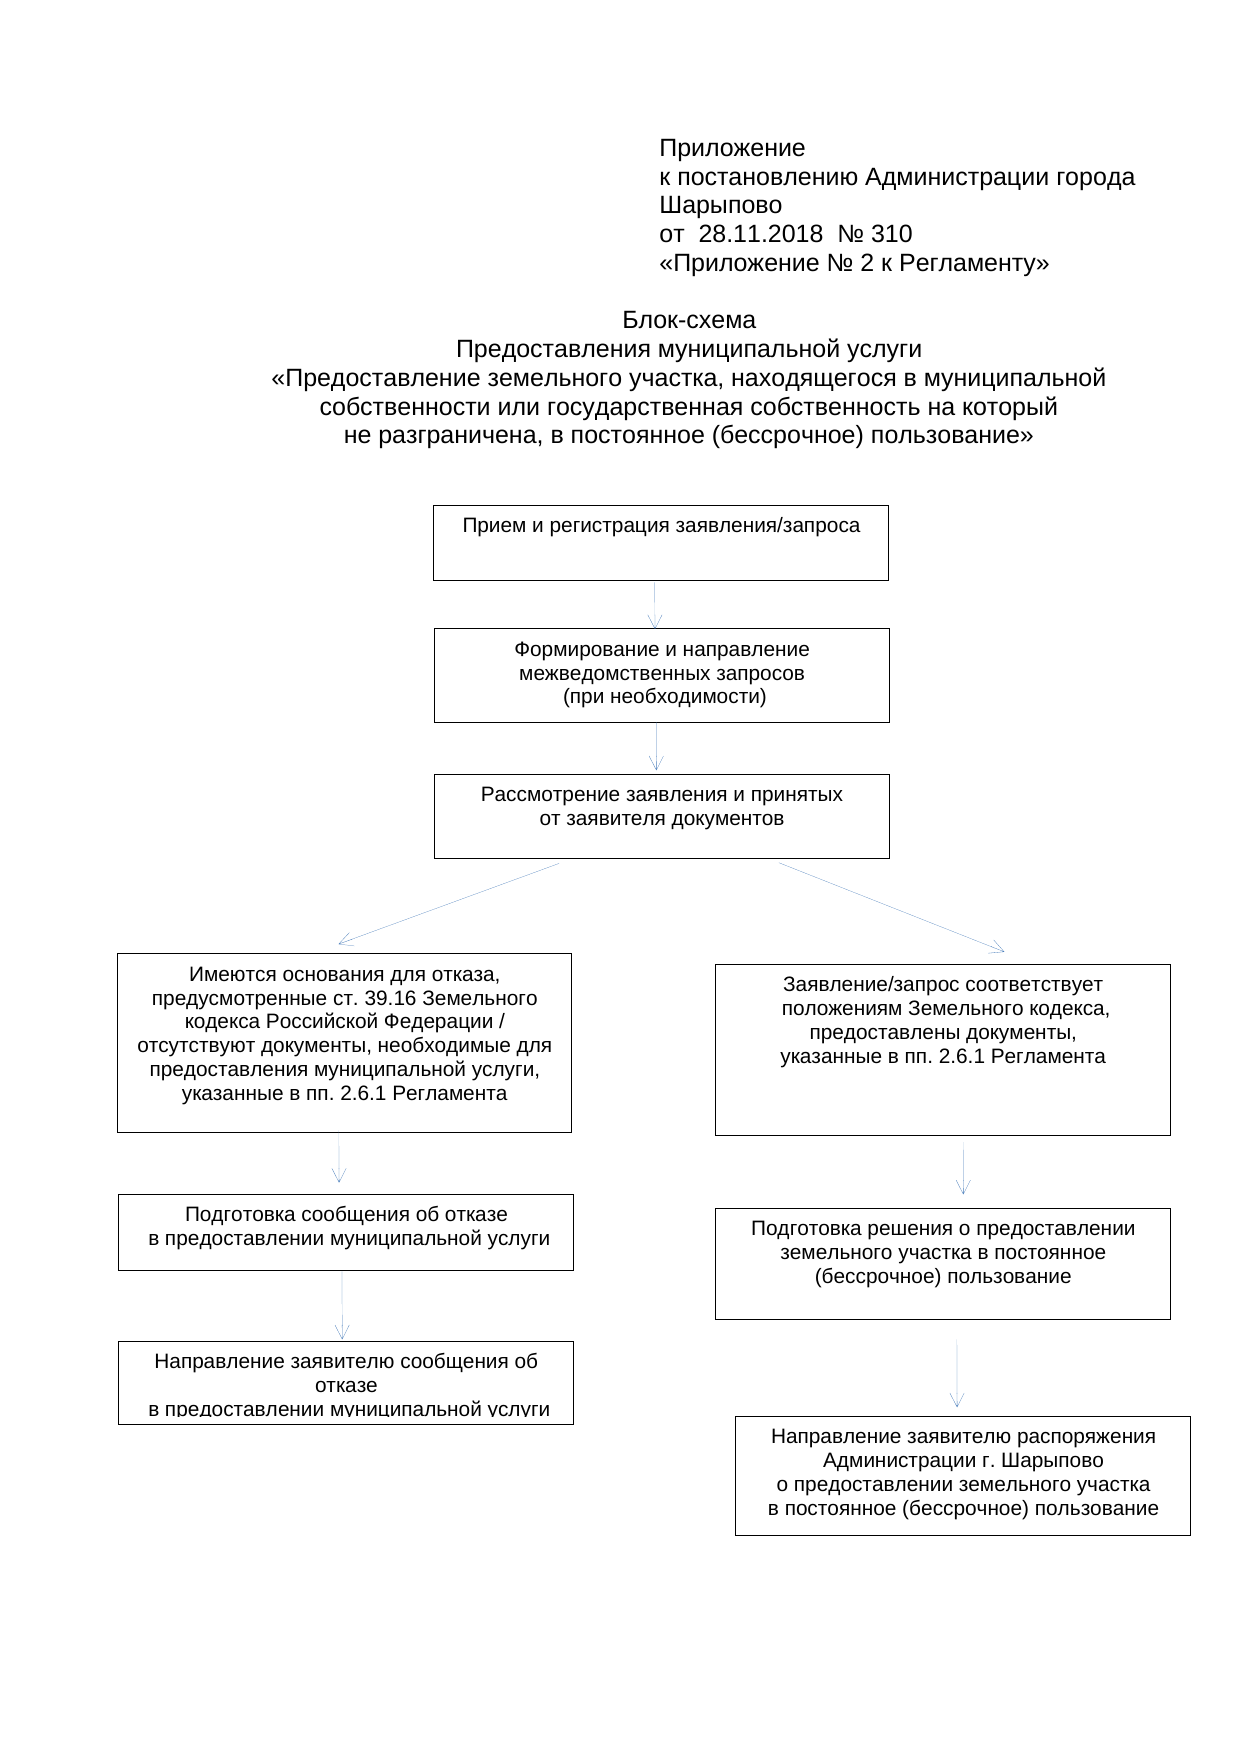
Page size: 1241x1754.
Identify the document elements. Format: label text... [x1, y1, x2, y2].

text к постановлению Администрации города Шарыпово [659, 162, 1191, 219]
text Приложение [659, 133, 1191, 162]
text Блок-схема [187, 305, 1191, 334]
text не разграничена, в постоянное (бессрочное) пользование» [187, 420, 1191, 449]
text Предоставления муниципальной услуги [187, 334, 1191, 363]
text от 28.11.2018 № 310 [659, 219, 1191, 248]
text «Предоставление земельного участка, находящегося в муниципальной собственности или государственная собственность на который [187, 363, 1191, 420]
text «Приложение № 2 к Регламенту» [659, 248, 1191, 277]
